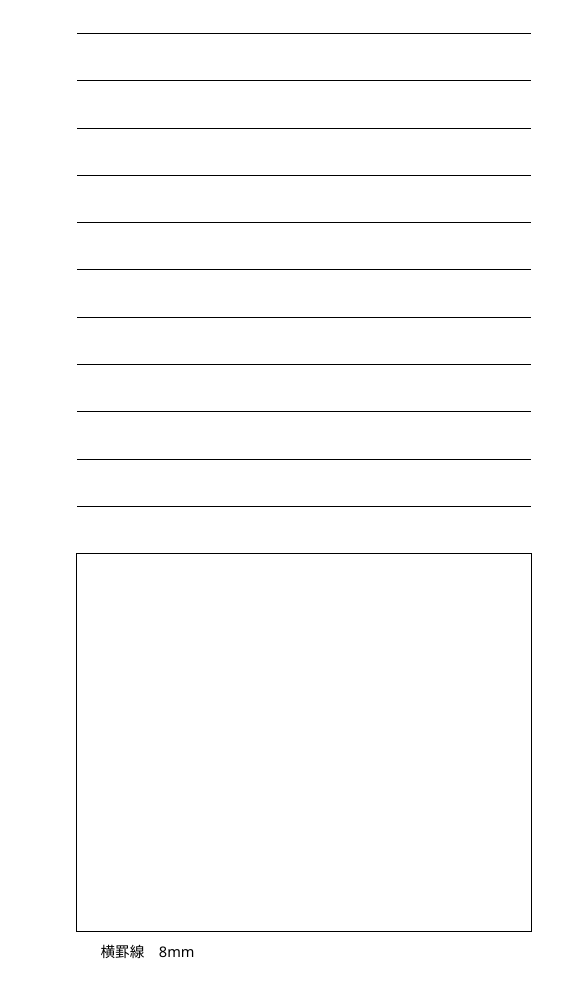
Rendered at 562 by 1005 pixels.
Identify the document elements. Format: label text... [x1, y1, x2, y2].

table_cell [77, 365, 531, 411]
table_cell [77, 129, 531, 175]
table_cell [77, 554, 531, 931]
table_cell [77, 81, 531, 127]
table_cell [77, 176, 531, 222]
table_cell [77, 412, 531, 458]
table_cell [77, 460, 531, 506]
table_cell [77, 270, 531, 317]
table_cell [77, 223, 531, 269]
table_cell [77, 318, 531, 364]
table_cell [77, 507, 531, 553]
text 横罫線 8mm [100, 932, 532, 969]
table_header [77, 34, 531, 80]
